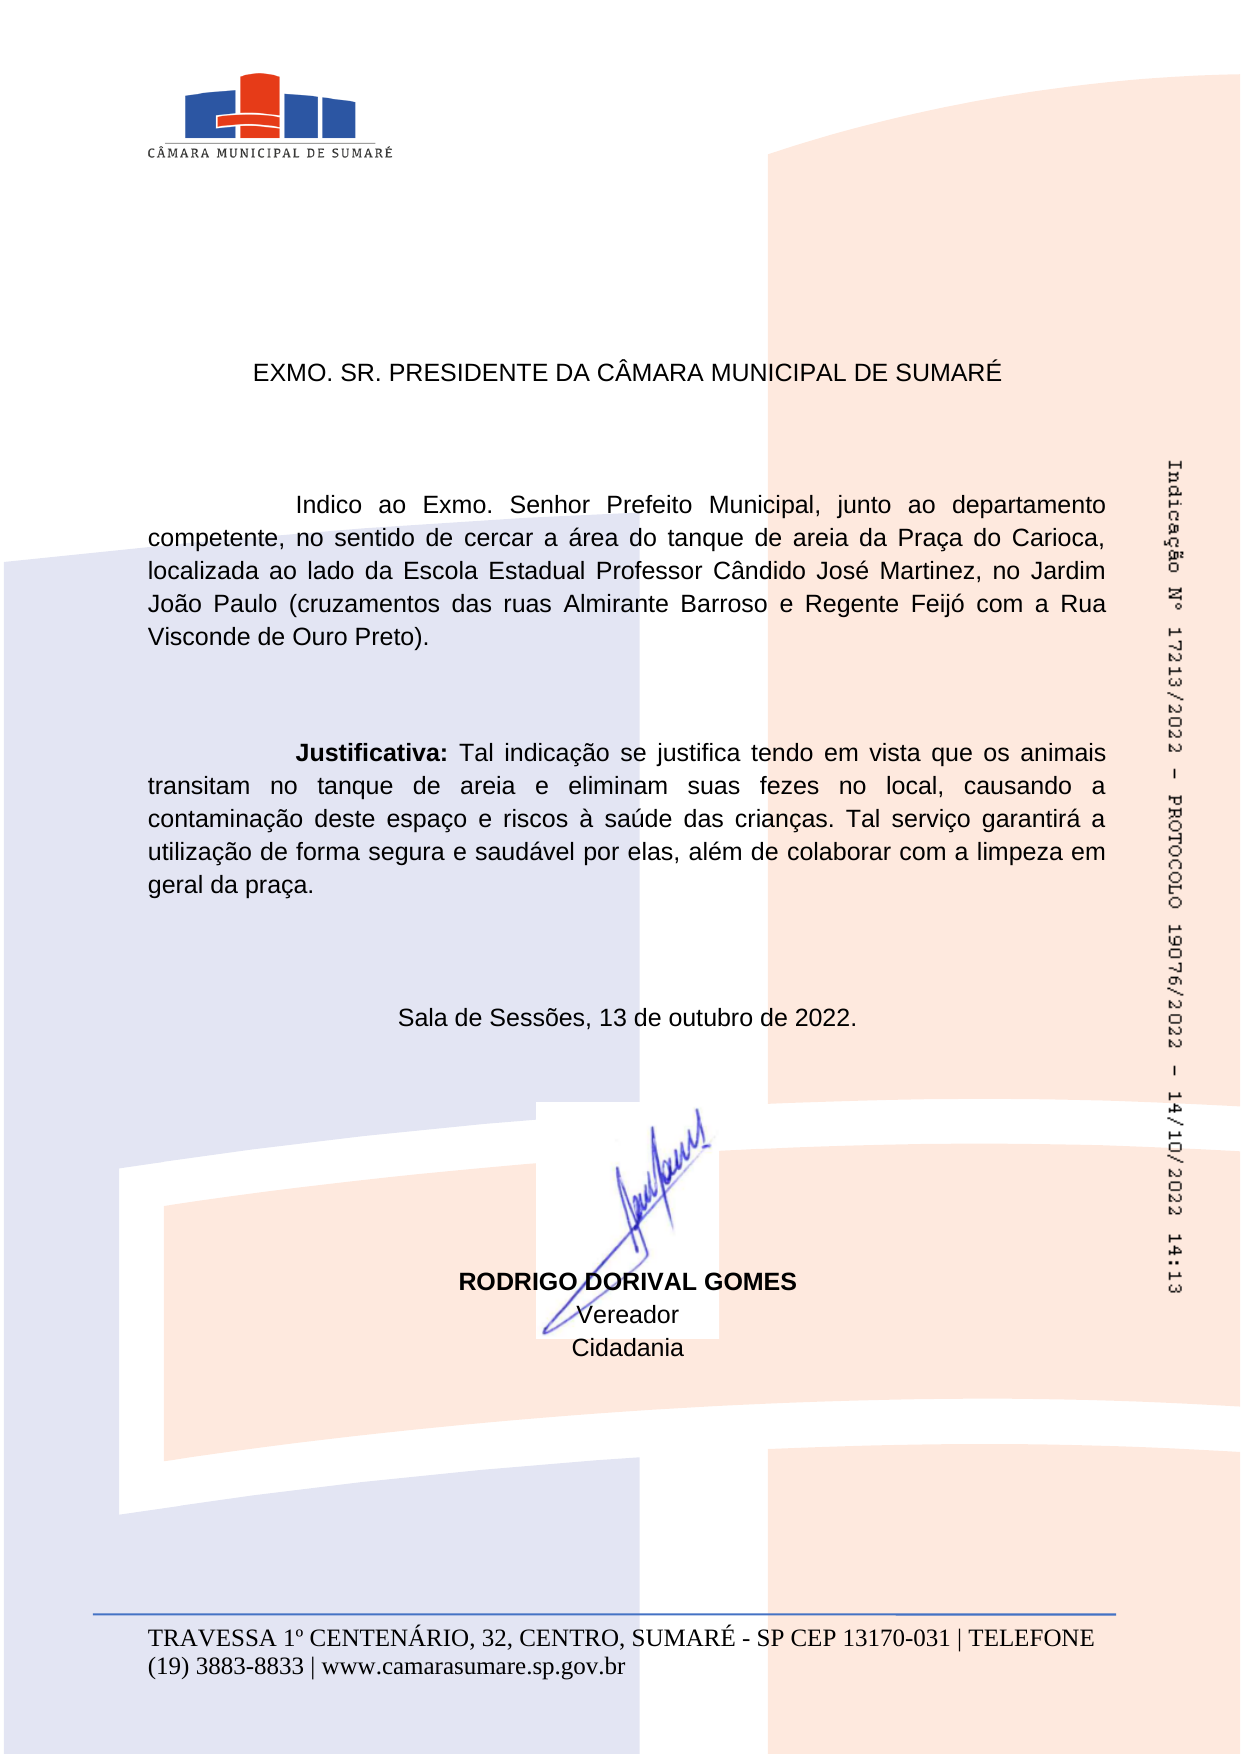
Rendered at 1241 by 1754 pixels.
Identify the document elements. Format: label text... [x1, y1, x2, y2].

text Indico ao Exmo. Senhor Prefeito Municipal, junto ao departamento competente, no sentido de cercar a área do tanque de areia da Praça do Carioca, localizada ao lado da Escola Estadual Professor Cândido José Martinez, no Jardim João Paulo (cruzamentos das ruas Almirante Barroso e Regente Feijó com a Rua Visconde de Ouro Preto). [148, 490, 1107, 651]
text EXMO. SR. PRESIDENTE DA CÂMARA MUNICIPAL DE SUMARÉ [148, 358, 1107, 387]
text Vereador [148, 1300, 1107, 1328]
picture [536, 1295, 720, 1300]
picture [147, 73, 394, 160]
picture [536, 1328, 720, 1333]
text Sala de Sessões, 13 de outubro de 2022. [148, 1002, 1107, 1031]
text RODRIGO DORIVAL GOMES [148, 1267, 1107, 1295]
text Cidadania [148, 1333, 1107, 1361]
text Justificativa: Tal indicação se justifica tendo em vista que os animais transitam no tanque de areia e eliminam suas fezes no local, causando a contaminação deste espaço e riscos à saúde das crianças. Tal serviço garantirá a utilização de forma segura e saudável por elas, além de colaborar com a limpeza em geral da praça. [148, 738, 1107, 899]
picture [536, 1102, 720, 1267]
picture [1142, 455, 1205, 1299]
